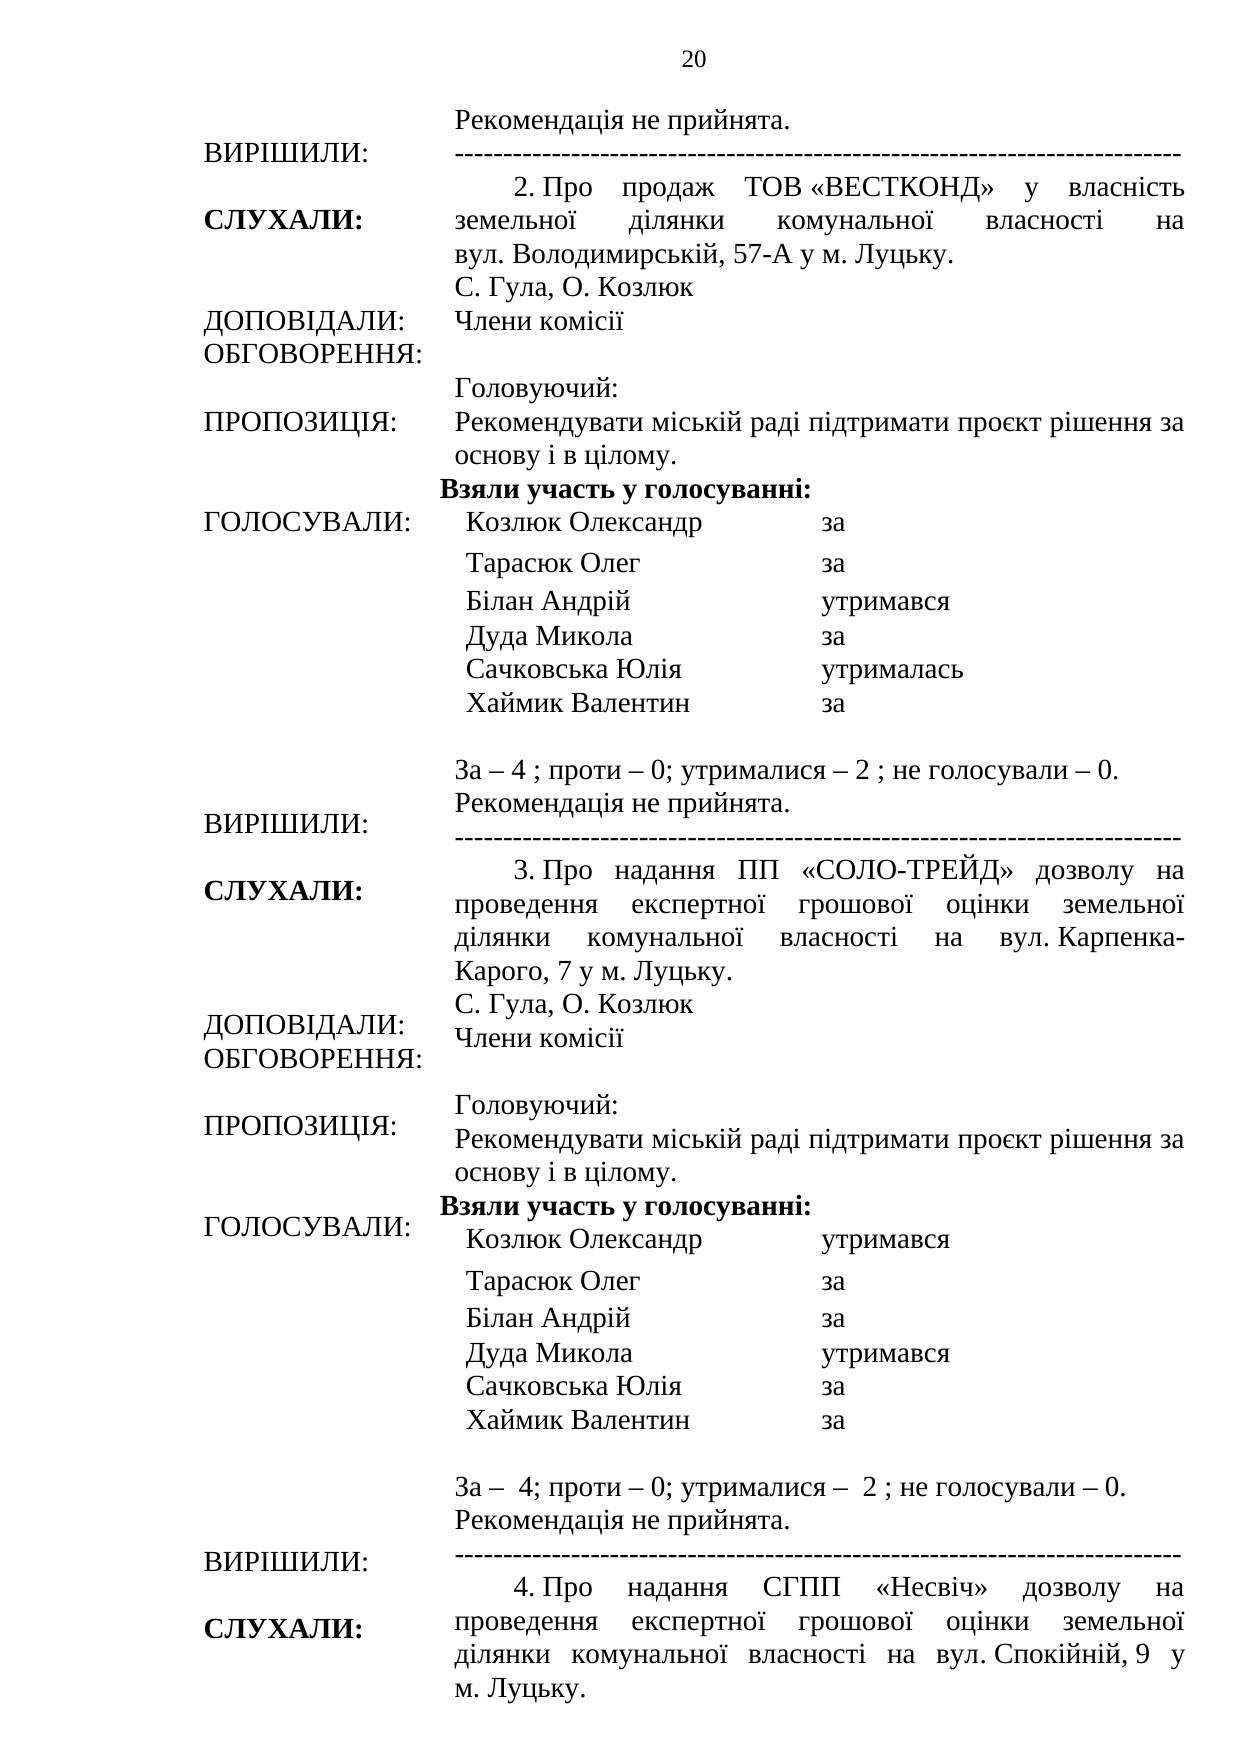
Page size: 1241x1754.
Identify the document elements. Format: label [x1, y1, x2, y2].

table_cell [443, 102, 1196, 1712]
table_cell [192, 102, 443, 1712]
